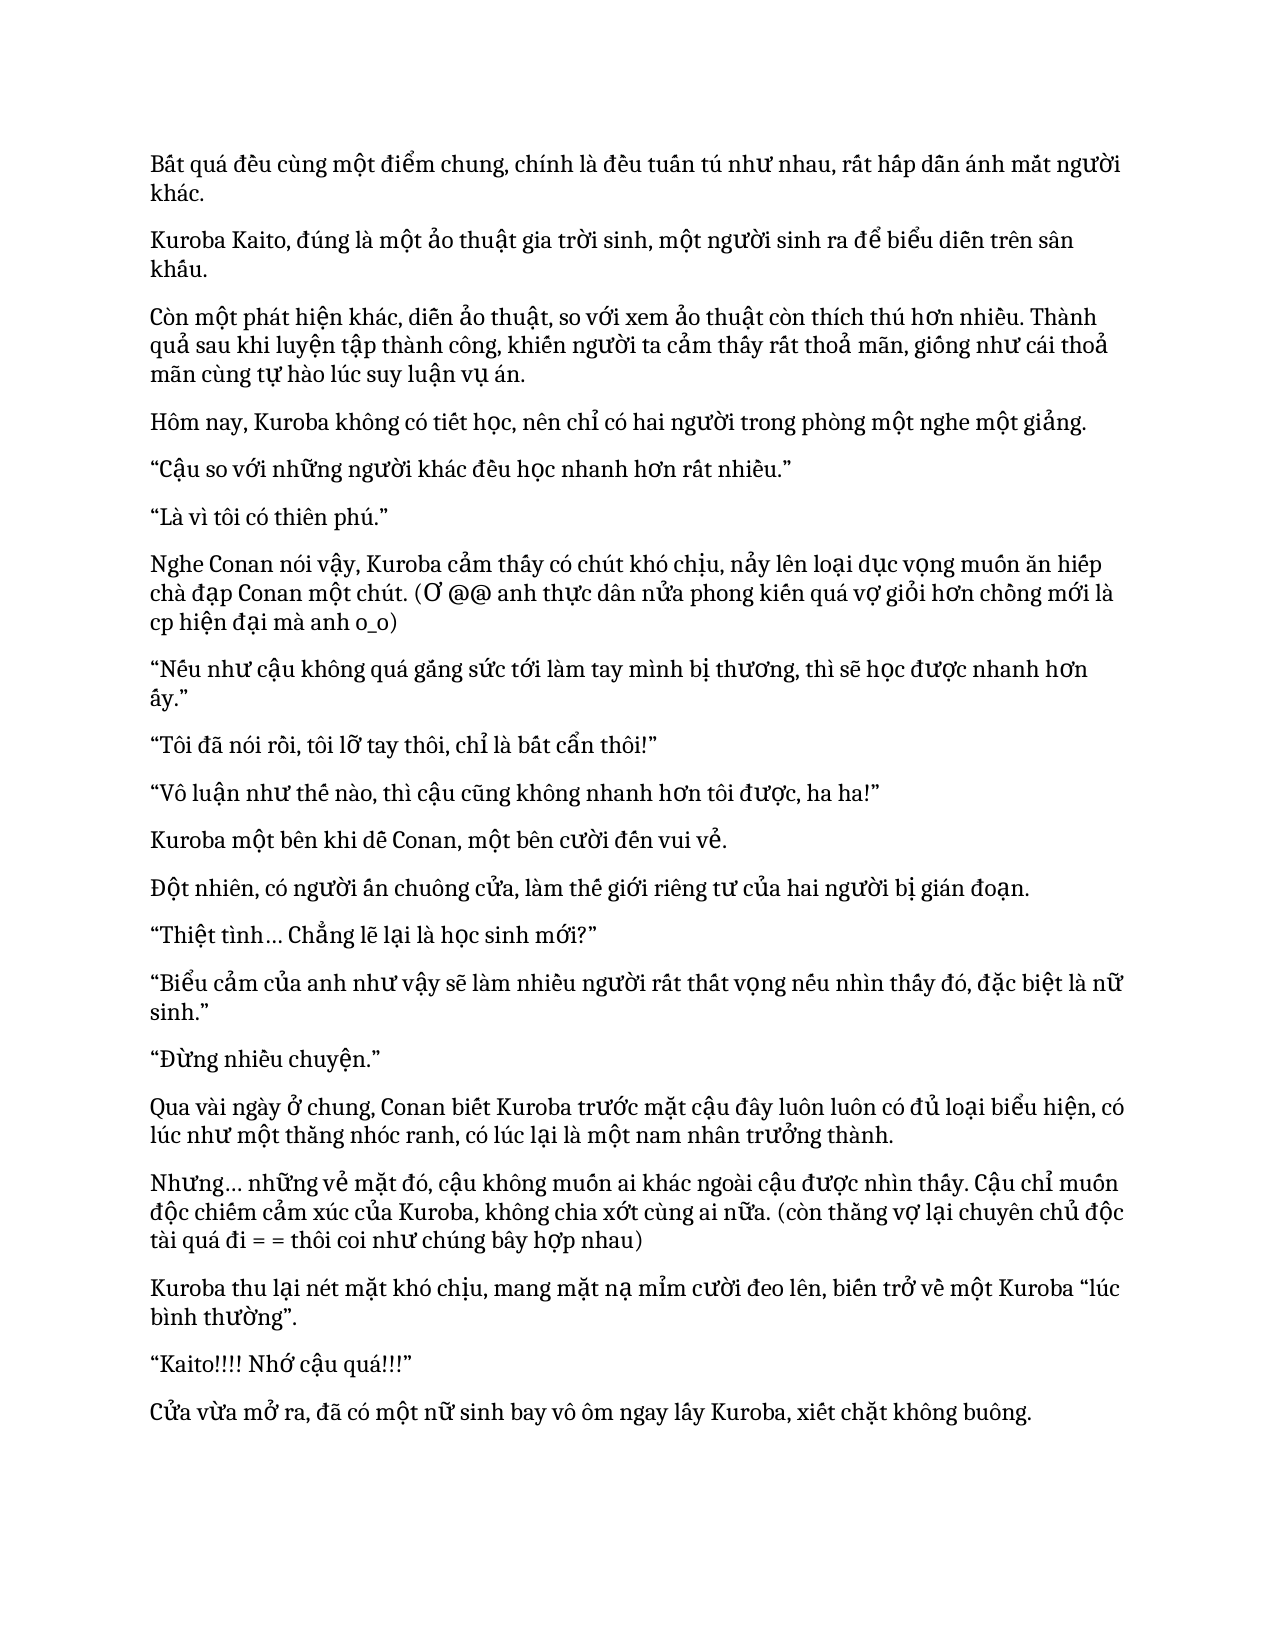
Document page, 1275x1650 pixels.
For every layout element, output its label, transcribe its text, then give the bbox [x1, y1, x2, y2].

text Cửa vừa mở ra, đã có một nữ sinh bay vô ôm ngay lấy Kuroba, xiết chặt không buông. [150, 1397, 1125, 1426]
text “Tôi đã nói rồi, tôi lỡ tay thôi, chỉ là bất cẩn thôi!” [150, 731, 1125, 760]
text Nhưng… những vẻ mặt đó, cậu không muốn ai khác ngoài cậu được nhìn thấy. Cậu chỉ muốn độc chiếm cảm xúc của Kuroba, không chia xớt cùng ai nữa. (còn thằng vợ lại chuyên chủ độc tài quá đi = = thôi coi như chúng bây hợp nhau) [150, 1169, 1125, 1255]
text Đột nhiên, có người ấn chuông cửa, làm thế giới riêng tư của hai người bị gián đoạn. [150, 874, 1125, 902]
text “Cậu so với những người khác đều học nhanh hơn rất nhiều.” [150, 455, 1125, 484]
text Qua vài ngày ở chung, Conan biết Kuroba trước mặt cậu đây luôn luôn có đủ loại biểu hiện, có lúc như một thằng nhóc ranh, có lúc lại là một nam nhân trưởng thành. [150, 1092, 1125, 1150]
text Bất quá đều cùng một điểm chung, chính là đều tuấn tú như nhau, rất hấp dẫn ánh mắt người khác. [150, 150, 1125, 207]
text “Biểu cảm của anh như vậy sẽ làm nhiều người rất thất vọng nếu nhìn thấy đó, đặc biệt là nữ sinh.” [150, 969, 1125, 1026]
text Kuroba một bên khi dễ Conan, một bên cười đến vui vẻ. [150, 826, 1125, 855]
text “Vô luận như thế nào, thì cậu cũng không nhanh hơn tôi được, ha ha!” [150, 779, 1125, 807]
text Hôm nay, Kuroba không có tiết học, nên chỉ có hai người trong phòng một nghe một giảng. [150, 407, 1125, 436]
text “Kaito!!!! Nhớ cậu quá!!!” [150, 1350, 1125, 1379]
text Kuroba Kaito, đúng là một ảo thuật gia trời sinh, một người sinh ra để biểu diễn trên sân khấu. [150, 226, 1125, 284]
text Còn một phát hiện khác, diễn ảo thuật, so với xem ảo thuật còn thích thú hơn nhiều. Thành quả sau khi luyện tập thành công, khiến người ta cảm thấy rất thoả mãn, giống như cái thoả mãn cùng tự hào lúc suy luận vụ án. [150, 302, 1125, 389]
text Kuroba thu lại nét mặt khó chịu, mang mặt nạ mỉm cười đeo lên, biến trở về một Kuroba “lúc bình thường”. [150, 1274, 1125, 1331]
text “Nếu như cậu không quá gắng sức tới làm tay mình bị thương, thì sẽ học được nhanh hơn ấy.” [150, 655, 1125, 712]
text “Đừng nhiều chuyện.” [150, 1045, 1125, 1074]
text “Thiệt tình… Chẳng lẽ lại là học sinh mới?” [150, 921, 1125, 950]
text Nghe Conan nói vậy, Kuroba cảm thấy có chút khó chịu, nảy lên loại dục vọng muốn ăn hiếp chà đạp Conan một chút. (Ơ @@ anh thực dân nửa phong kiến quá vợ giỏi hơn chồng mới là cp hiện đại mà anh o_o) [150, 550, 1125, 636]
text “Là vì tôi có thiên phú.” [150, 502, 1125, 531]
